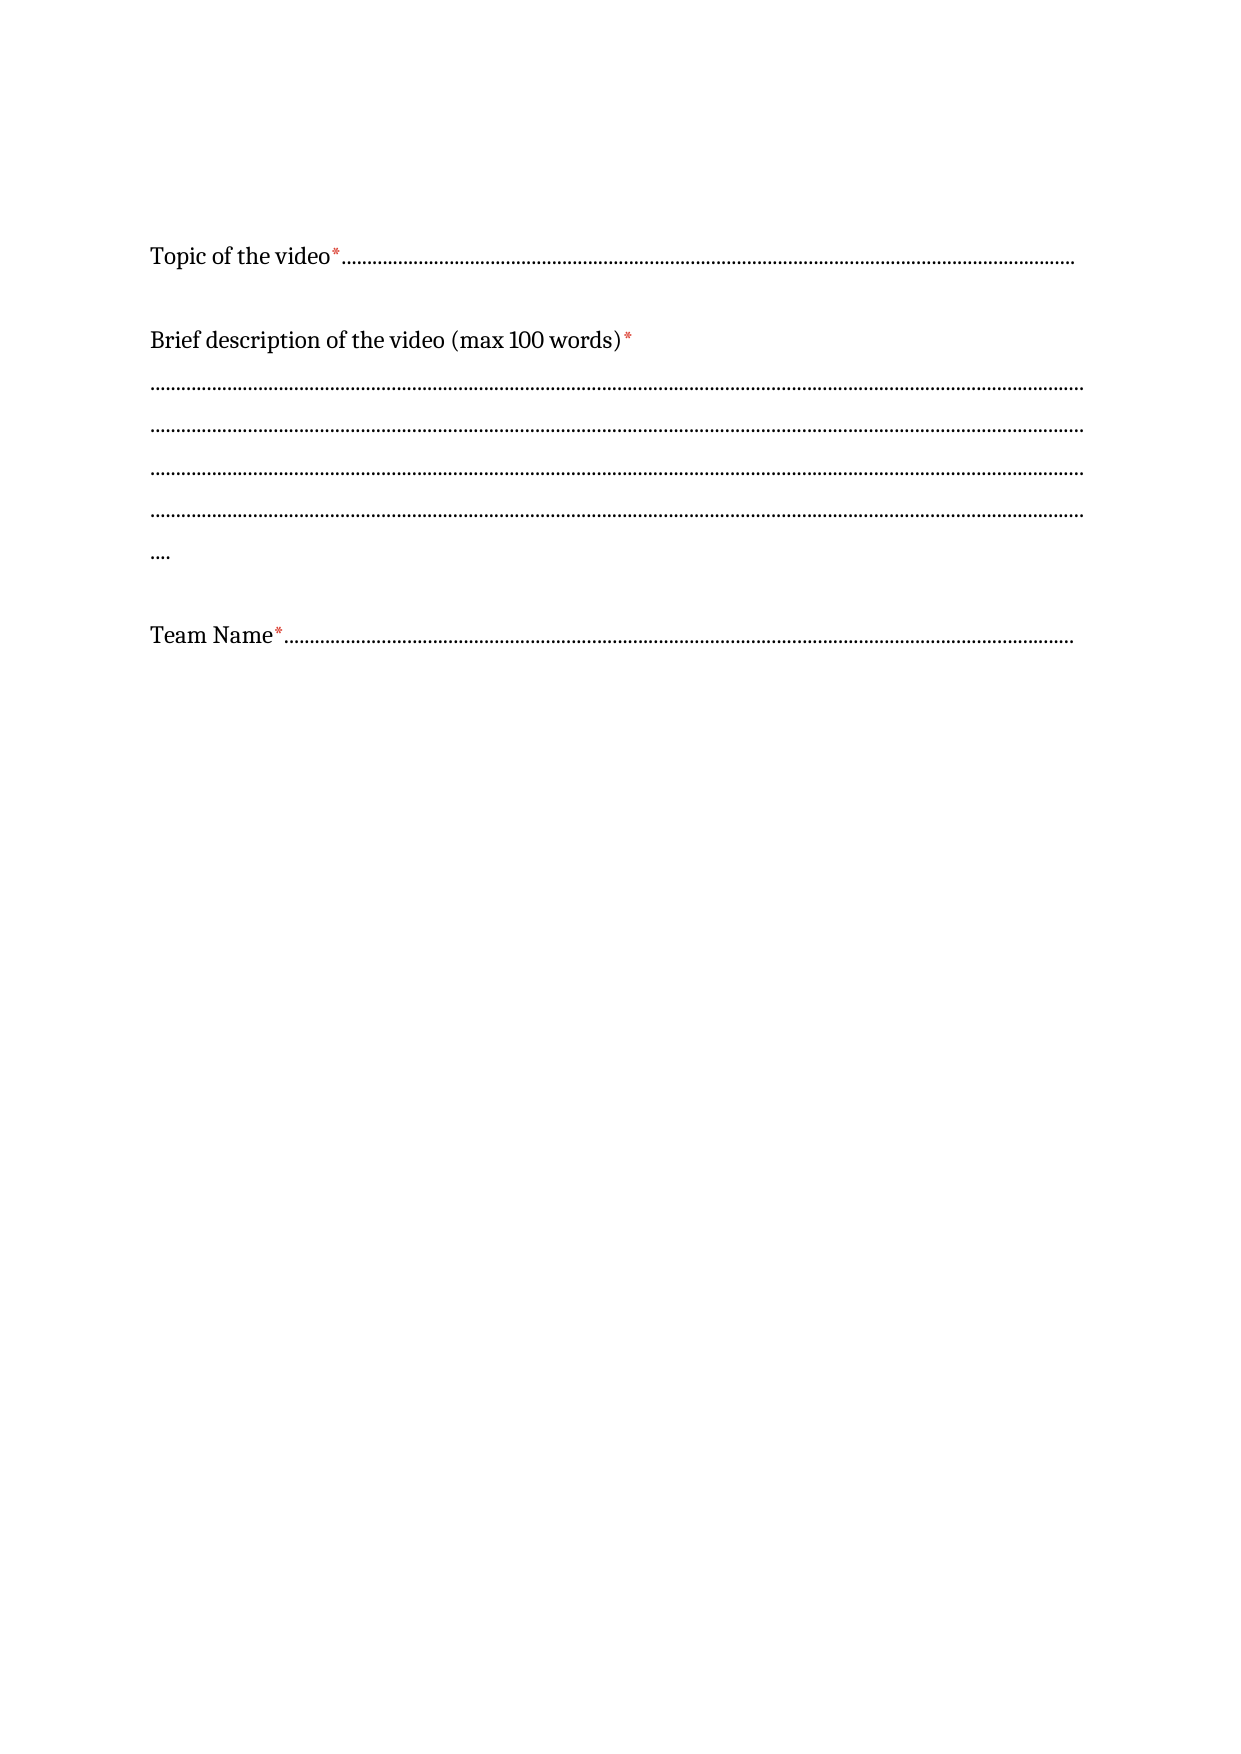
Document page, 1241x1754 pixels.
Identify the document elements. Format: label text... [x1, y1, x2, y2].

text Team Name*.......................................................................................................................................................... [150, 608, 1090, 650]
text Brief description of the video (max 100 words)* [150, 312, 1090, 355]
text Topic of the video*............................................................................................................................................... [150, 228, 1090, 270]
text ............................................................................................................................................................................................................................................................................................................................................................................................................................................................................................................................................................................................................................................................................................................................................................ [150, 355, 1090, 566]
